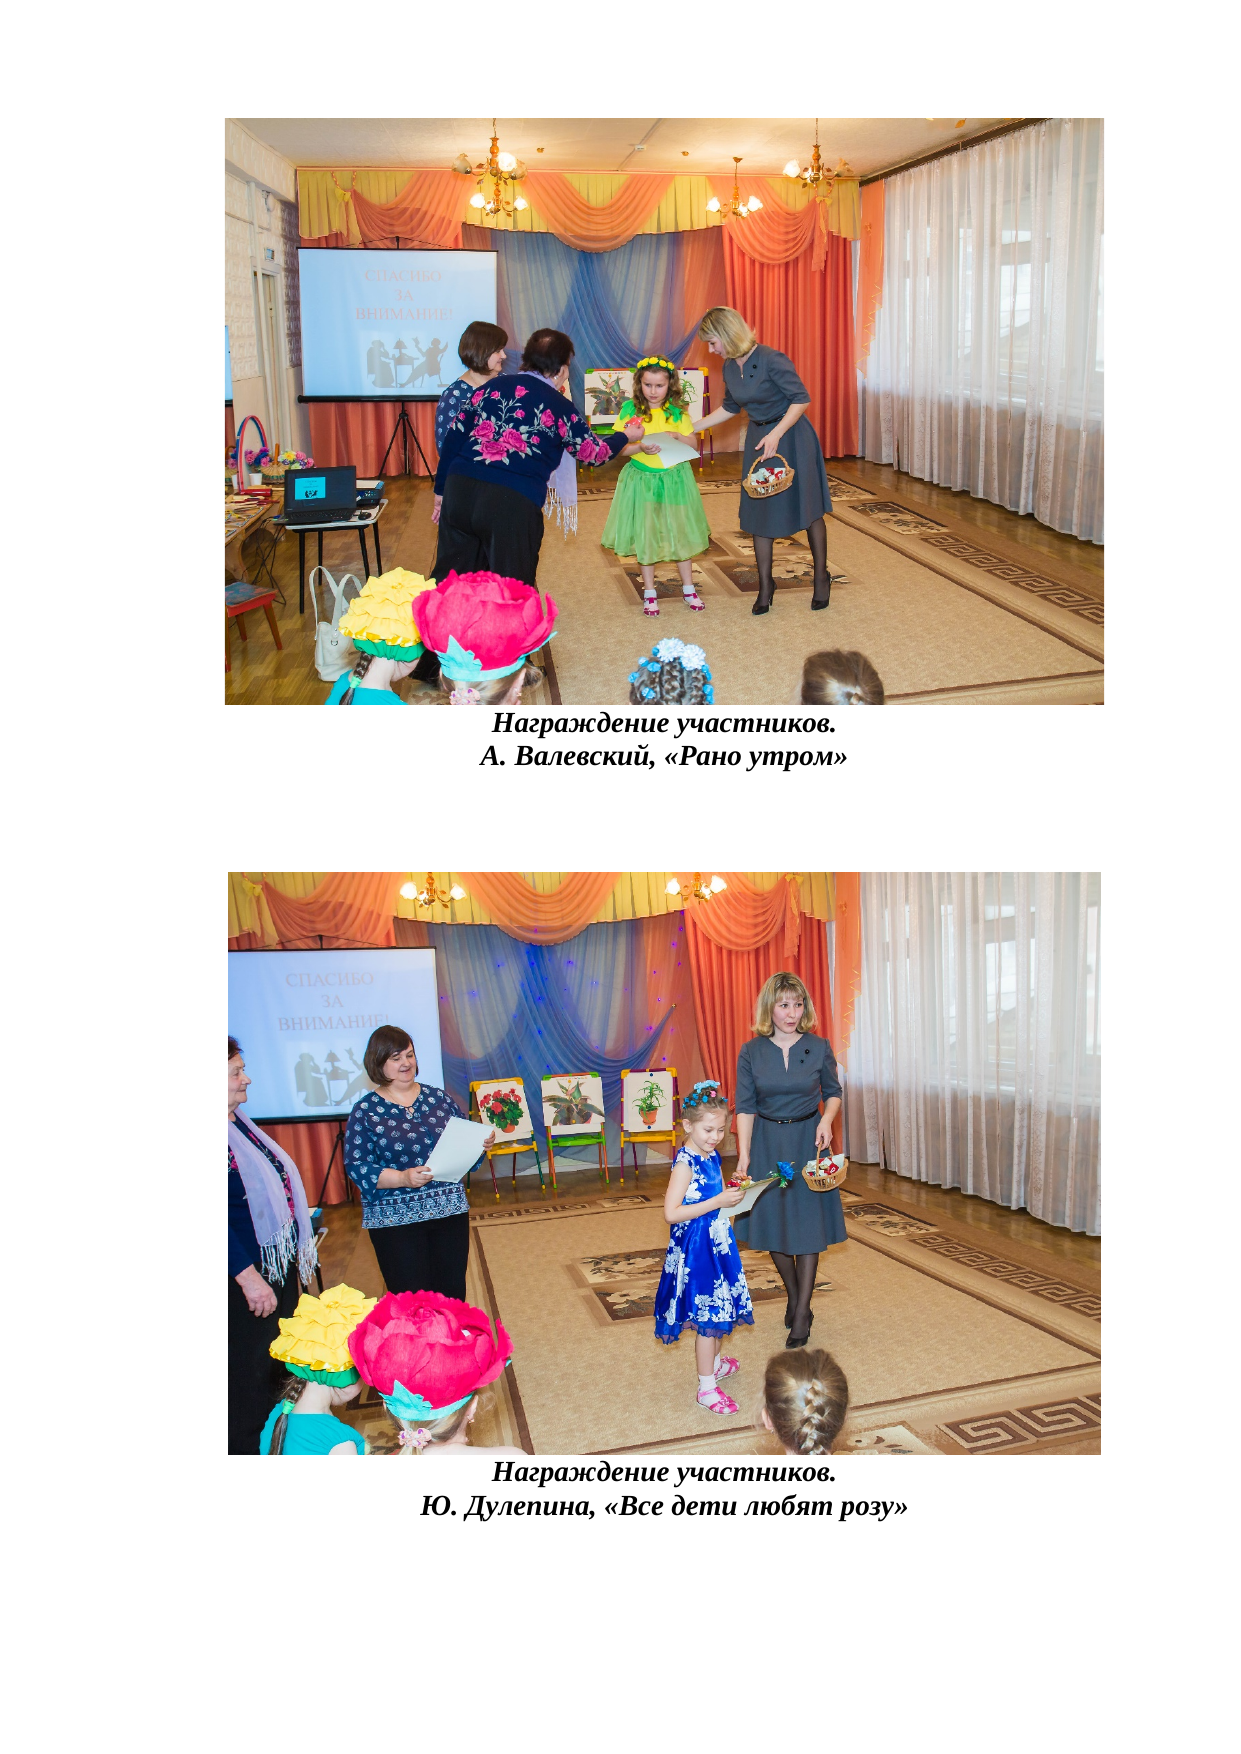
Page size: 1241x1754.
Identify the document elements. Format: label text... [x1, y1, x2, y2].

text Награждение участников. [177, 1454, 1152, 1488]
picture [224, 118, 1105, 705]
text А. Валевский, «Рано утром» [177, 738, 1152, 772]
text Ю. Дулепина, «Все дети любят розу» [177, 1488, 1152, 1521]
picture [228, 872, 1101, 1455]
text Награждение участников. [177, 705, 1152, 738]
